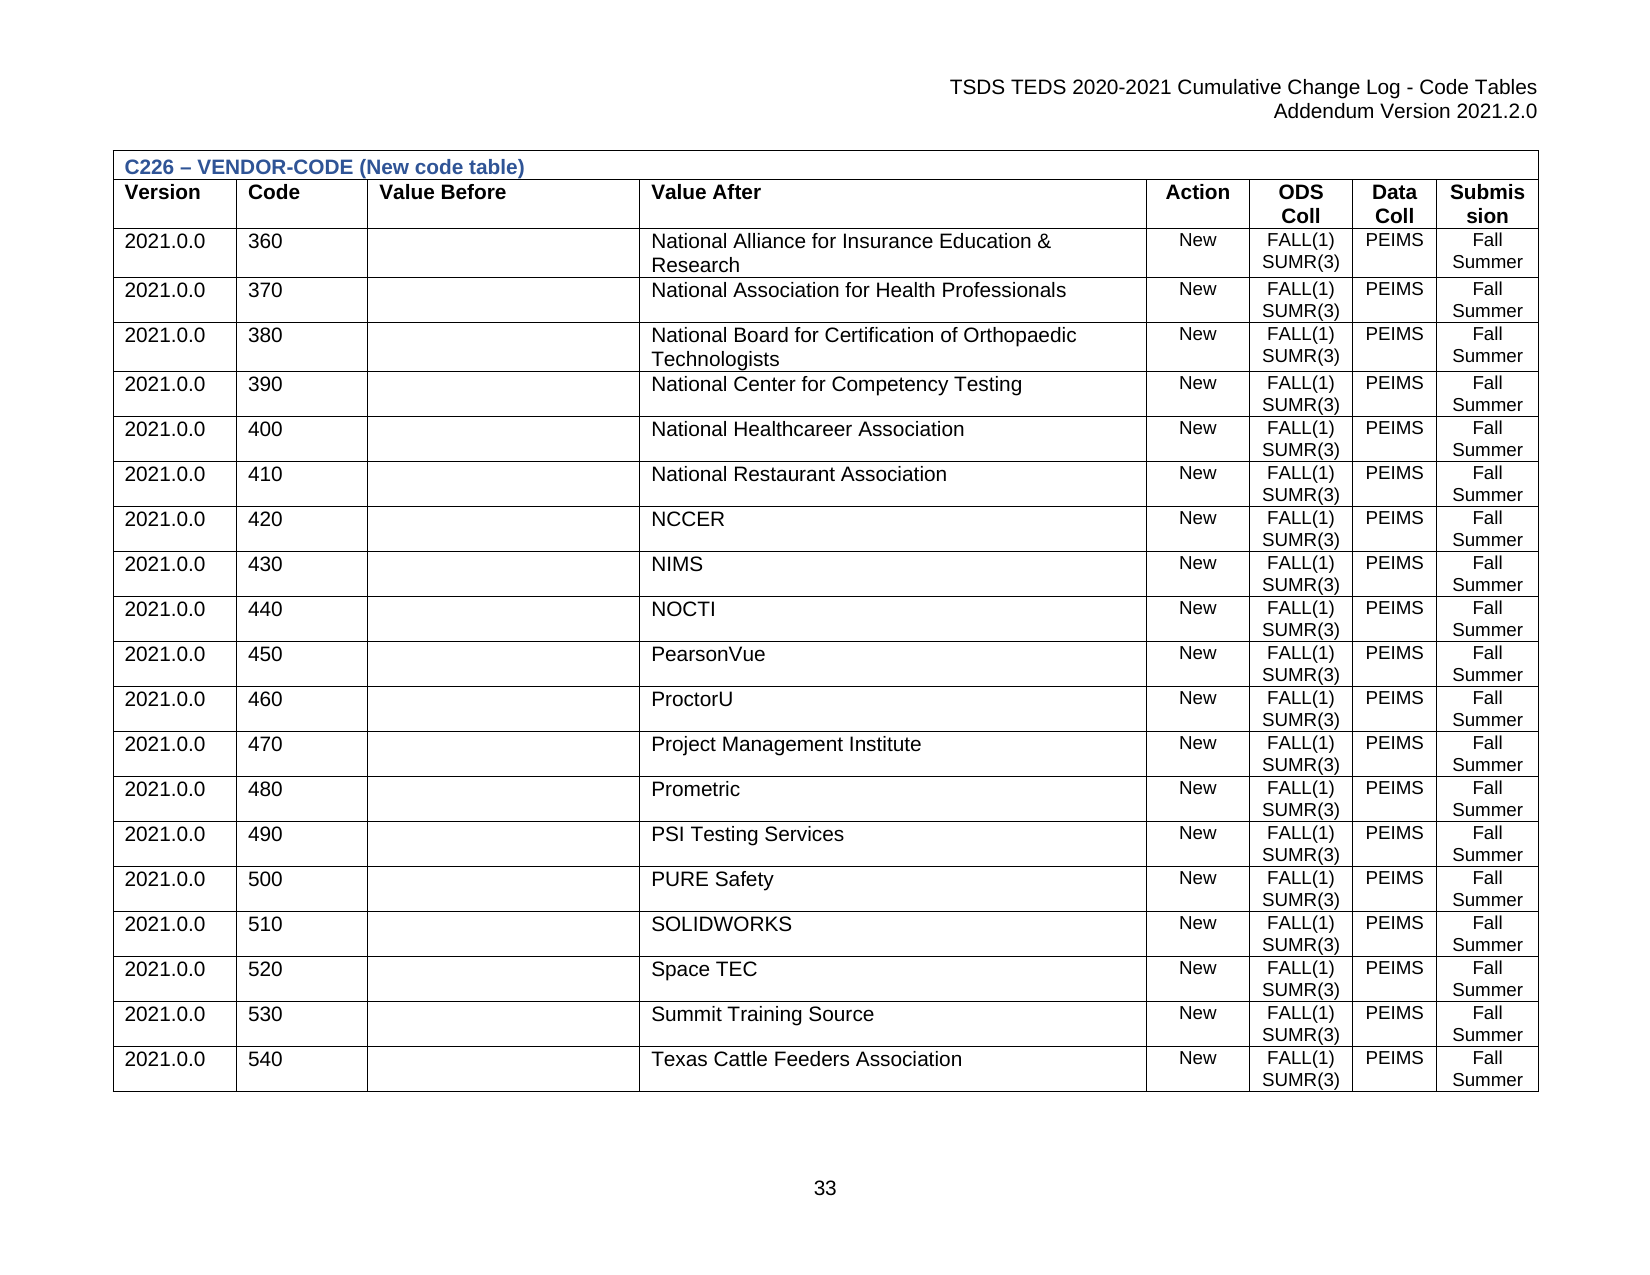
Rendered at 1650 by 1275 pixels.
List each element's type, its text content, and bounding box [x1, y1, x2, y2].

table_cell FALL(1) SUMR(3) [1250, 323, 1352, 371]
table_cell New [1147, 732, 1249, 776]
table_cell New [1147, 372, 1249, 416]
table_cell FALL(1) SUMR(3) [1250, 229, 1352, 277]
table_cell Fall Summer [1437, 507, 1538, 551]
table_cell NOCTI [640, 597, 1146, 641]
table_cell New [1147, 552, 1249, 596]
table_cell 2021.0.0 [114, 912, 236, 956]
table_cell [368, 597, 639, 641]
table_cell ODS Coll [1250, 180, 1352, 228]
table_cell New [1147, 822, 1249, 866]
table_cell National Restaurant Association [640, 462, 1146, 506]
table_cell Fall Summer [1437, 229, 1538, 277]
table_cell 370 [237, 278, 367, 322]
table_cell PEIMS [1353, 642, 1436, 686]
table_cell PearsonVue [640, 642, 1146, 686]
table_cell [368, 462, 639, 506]
table_cell National Healthcareer Association [640, 417, 1146, 461]
table_cell FALL(1) SUMR(3) [1250, 507, 1352, 551]
table_cell PEIMS [1353, 687, 1436, 731]
table_cell FALL(1) SUMR(3) [1250, 642, 1352, 686]
table_cell FALL(1) SUMR(3) [1250, 1002, 1352, 1046]
table_cell Fall Summer [1437, 732, 1538, 776]
table_cell National Board for Certification of Orthopaedic Technologists [640, 323, 1146, 371]
table_cell 480 [237, 777, 367, 821]
table_cell 2021.0.0 [114, 417, 236, 461]
table_cell [368, 912, 639, 956]
table_cell Fall Summer [1437, 462, 1538, 506]
table_cell FALL(1) SUMR(3) [1250, 552, 1352, 596]
table_cell 2021.0.0 [114, 372, 236, 416]
table_cell PEIMS [1353, 1002, 1436, 1046]
table_cell Fall Summer [1437, 822, 1538, 866]
table_cell PEIMS [1353, 462, 1436, 506]
table_cell 530 [237, 1002, 367, 1046]
table_cell FALL(1) SUMR(3) [1250, 732, 1352, 776]
table_cell Fall Summer [1437, 323, 1538, 371]
table_cell PEIMS [1353, 1047, 1436, 1091]
table_cell 2021.0.0 [114, 732, 236, 776]
table_cell 2021.0.0 [114, 777, 236, 821]
table_cell 2021.0.0 [114, 229, 236, 277]
table_cell 450 [237, 642, 367, 686]
table_cell FALL(1) SUMR(3) [1250, 597, 1352, 641]
table_cell NCCER [640, 507, 1146, 551]
table_cell 360 [237, 229, 367, 277]
table_cell 490 [237, 822, 367, 866]
table_cell PSI Testing Services [640, 822, 1146, 866]
table_cell NIMS [640, 552, 1146, 596]
table_cell New [1147, 462, 1249, 506]
table_cell FALL(1) SUMR(3) [1250, 822, 1352, 866]
table_cell 390 [237, 372, 367, 416]
table_cell Fall Summer [1437, 552, 1538, 596]
table_cell PEIMS [1353, 507, 1436, 551]
table_cell [368, 957, 639, 1001]
table_cell Texas Cattle Feeders Association [640, 1047, 1146, 1091]
table_cell Fall Summer [1437, 1047, 1538, 1091]
table_cell 460 [237, 687, 367, 731]
table_cell PEIMS [1353, 867, 1436, 911]
table_cell Value Before [368, 180, 639, 228]
table_cell New [1147, 597, 1249, 641]
table_cell National Association for Health Professionals [640, 278, 1146, 322]
table_cell PURE Safety [640, 867, 1146, 911]
table_cell [368, 417, 639, 461]
table_cell New [1147, 507, 1249, 551]
table_cell PEIMS [1353, 278, 1436, 322]
table_cell 2021.0.0 [114, 867, 236, 911]
table_cell Value After [640, 180, 1146, 228]
table_cell FALL(1) SUMR(3) [1250, 372, 1352, 416]
table_cell Summit Training Source [640, 1002, 1146, 1046]
table_cell New [1147, 867, 1249, 911]
table_cell Fall Summer [1437, 278, 1538, 322]
table_cell Space TEC [640, 957, 1146, 1001]
table_cell 380 [237, 323, 367, 371]
table_cell PEIMS [1353, 777, 1436, 821]
table_cell New [1147, 323, 1249, 371]
table_cell Fall Summer [1437, 417, 1538, 461]
table_cell New [1147, 777, 1249, 821]
table_cell Fall Summer [1437, 957, 1538, 1001]
table_cell Fall Summer [1437, 777, 1538, 821]
table_cell New [1147, 912, 1249, 956]
table_cell FALL(1) SUMR(3) [1250, 867, 1352, 911]
table_cell 2021.0.0 [114, 278, 236, 322]
table_cell FALL(1) SUMR(3) [1250, 687, 1352, 731]
table_cell [368, 323, 639, 371]
table_cell Action [1147, 180, 1249, 228]
table_cell FALL(1) SUMR(3) [1250, 957, 1352, 1001]
table_cell 2021.0.0 [114, 323, 236, 371]
table_cell Fall Summer [1437, 642, 1538, 686]
table_cell 510 [237, 912, 367, 956]
table_cell 540 [237, 1047, 367, 1091]
table_cell 470 [237, 732, 367, 776]
table_cell New [1147, 1047, 1249, 1091]
table_cell 520 [237, 957, 367, 1001]
table_cell PEIMS [1353, 957, 1436, 1001]
table_cell 410 [237, 462, 367, 506]
table_cell [368, 732, 639, 776]
table_cell FALL(1) SUMR(3) [1250, 278, 1352, 322]
table_cell PEIMS [1353, 323, 1436, 371]
table_cell [368, 1047, 639, 1091]
table_cell FALL(1) SUMR(3) [1250, 777, 1352, 821]
table_cell PEIMS [1353, 372, 1436, 416]
table_cell Data Coll [1353, 180, 1436, 228]
table_cell 2021.0.0 [114, 552, 236, 596]
table_cell New [1147, 278, 1249, 322]
table_cell [368, 552, 639, 596]
table_cell Fall Summer [1437, 597, 1538, 641]
table_cell 2021.0.0 [114, 822, 236, 866]
table_cell PEIMS [1353, 417, 1436, 461]
table_cell Version [114, 180, 236, 228]
table_cell 2021.0.0 [114, 1047, 236, 1091]
table_cell 2021.0.0 [114, 507, 236, 551]
table_cell [368, 1002, 639, 1046]
table_cell PEIMS [1353, 552, 1436, 596]
table_cell 2021.0.0 [114, 642, 236, 686]
table_cell [368, 687, 639, 731]
table_cell Code [237, 180, 367, 228]
table_cell 2021.0.0 [114, 462, 236, 506]
table_cell ProctorU [640, 687, 1146, 731]
table_cell PEIMS [1353, 912, 1436, 956]
table_cell [368, 507, 639, 551]
table_cell Fall Summer [1437, 687, 1538, 731]
table_cell Fall Summer [1437, 1002, 1538, 1046]
table_cell PEIMS [1353, 732, 1436, 776]
table_cell National Alliance for Insurance Education & Research [640, 229, 1146, 277]
table_cell Fall Summer [1437, 867, 1538, 911]
table_cell New [1147, 1002, 1249, 1046]
table_cell [368, 822, 639, 866]
table_cell FALL(1) SUMR(3) [1250, 462, 1352, 506]
table_cell New [1147, 417, 1249, 461]
table_cell [368, 278, 639, 322]
table_cell 2021.0.0 [114, 687, 236, 731]
table_cell New [1147, 229, 1249, 277]
table_cell 2021.0.0 [114, 957, 236, 1001]
table_cell Project Management Institute [640, 732, 1146, 776]
table_cell New [1147, 957, 1249, 1001]
table_cell [368, 372, 639, 416]
table_cell Prometric [640, 777, 1146, 821]
table_cell [368, 777, 639, 821]
table_cell 420 [237, 507, 367, 551]
table_cell FALL(1) SUMR(3) [1250, 912, 1352, 956]
table_cell Fall Summer [1437, 372, 1538, 416]
table_cell [368, 642, 639, 686]
table_cell FALL(1) SUMR(3) [1250, 417, 1352, 461]
table_cell PEIMS [1353, 822, 1436, 866]
table_cell 2021.0.0 [114, 1002, 236, 1046]
table_cell Submission [1437, 180, 1538, 228]
table_cell New [1147, 687, 1249, 731]
table_cell 400 [237, 417, 367, 461]
table_cell PEIMS [1353, 229, 1436, 277]
table_cell 430 [237, 552, 367, 596]
table_cell Fall Summer [1437, 912, 1538, 956]
table_cell 2021.0.0 [114, 597, 236, 641]
table_cell PEIMS [1353, 597, 1436, 641]
table_cell FALL(1) SUMR(3) [1250, 1047, 1352, 1091]
table_cell SOLIDWORKS [640, 912, 1146, 956]
table_header C226 – VENDOR-CODE (New code table) [114, 151, 1538, 179]
table_cell 500 [237, 867, 367, 911]
table_cell [368, 229, 639, 277]
table_cell National Center for Competency Testing [640, 372, 1146, 416]
table_cell [368, 867, 639, 911]
table_cell 440 [237, 597, 367, 641]
table_cell New [1147, 642, 1249, 686]
